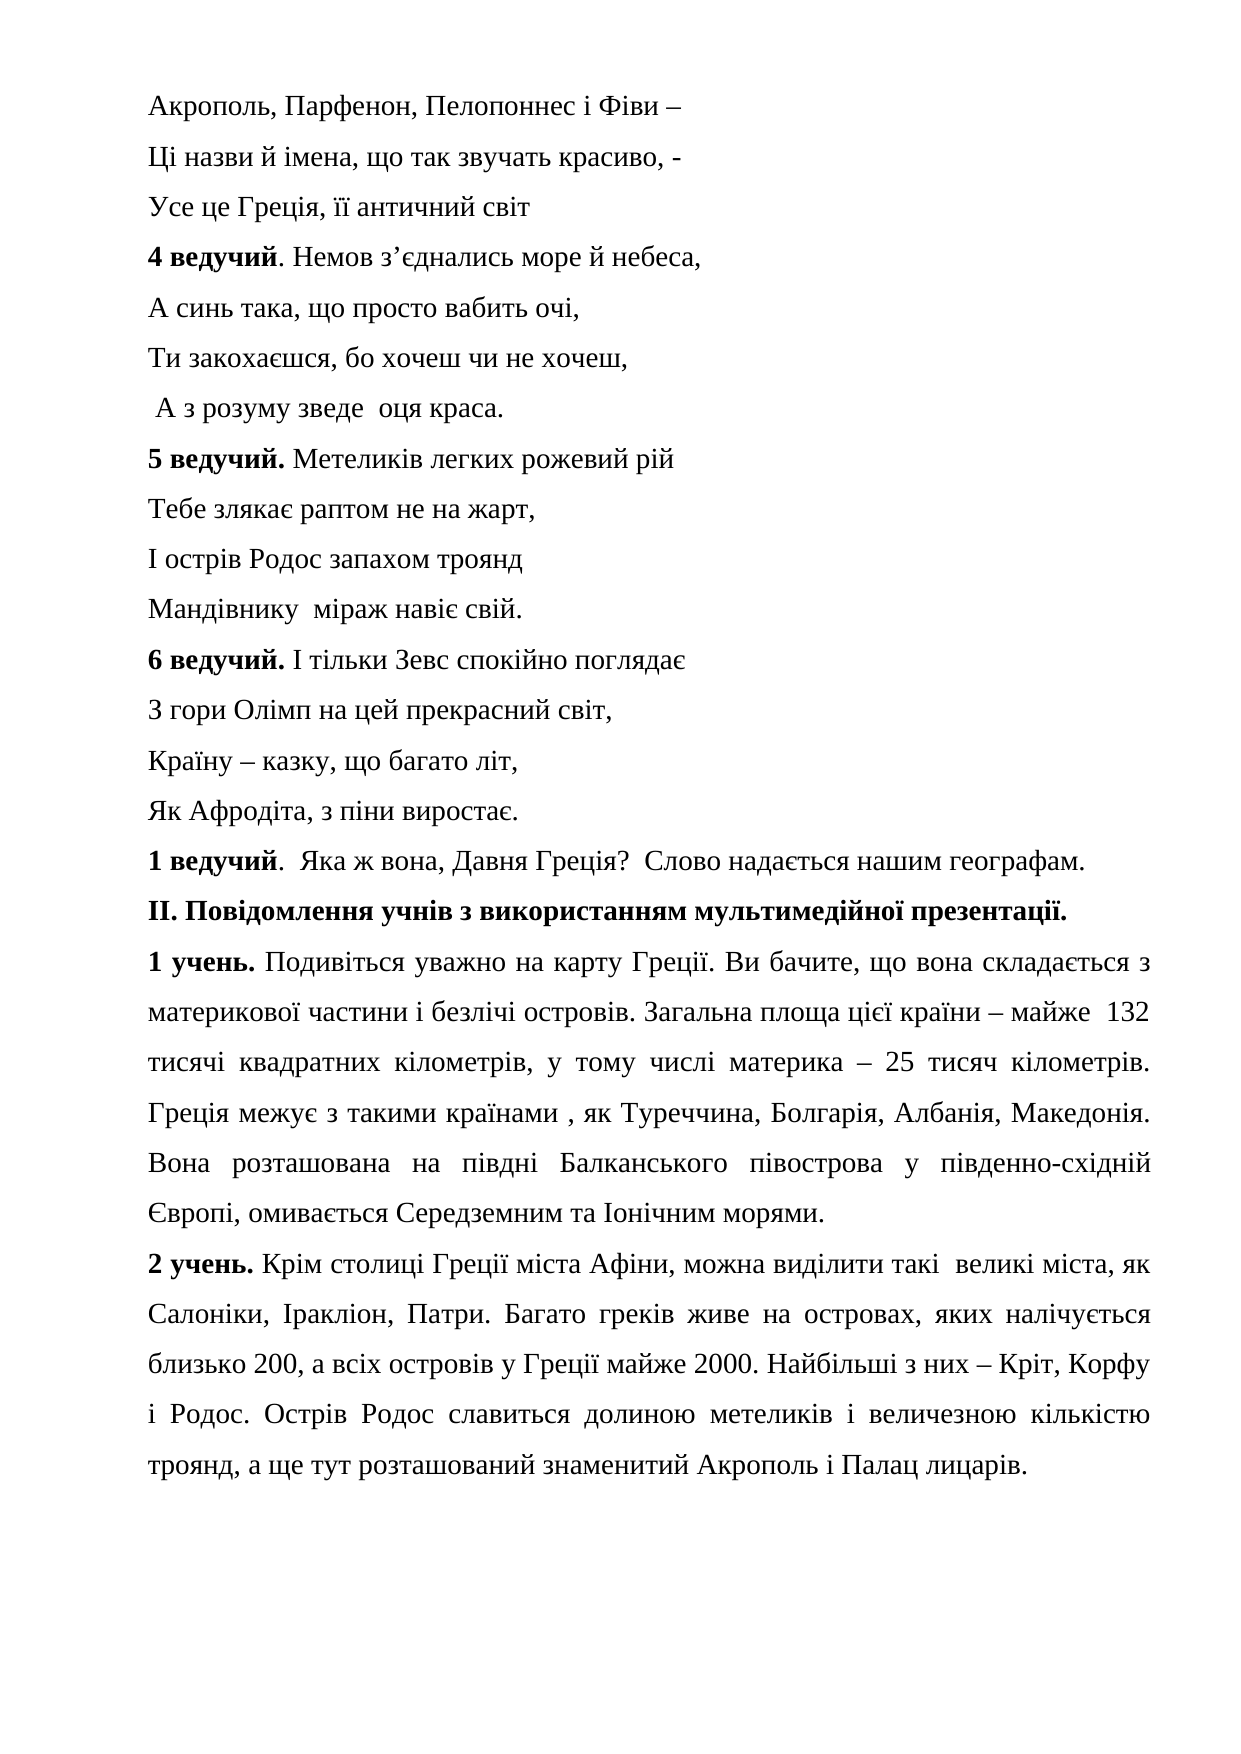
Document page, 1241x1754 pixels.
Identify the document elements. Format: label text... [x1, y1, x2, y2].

text 6 ведучий. І тільки Зевс спокійно поглядає [148, 642, 1152, 676]
text А синь така, що просто вабить очі, [148, 290, 1152, 323]
text ІІ. Повідомлення учнів з використанням мультимедійної презентації. [148, 893, 1152, 927]
text Як Афродіта, з піни виростає. [148, 793, 1152, 826]
text Ти закохаєшся, бо хочеш чи не хочеш, [148, 340, 1152, 374]
text З гори Олімп на цей прекрасний світ, [148, 692, 1152, 726]
text 4 ведучий. Немов з’єднались море й небеса, [148, 239, 1152, 273]
text 1 ведучий. Яка ж вона, Давня Греція? Слово надається нашим географам. [148, 843, 1152, 877]
text 5 ведучий. Метеликів легких рожевий рій [148, 441, 1152, 474]
text Ці назви й імена, що так звучать красиво, - [148, 139, 1152, 172]
text Акрополь, Парфенон, Пелопоннес і Фіви – [148, 88, 1152, 122]
text І острів Родос запахом троянд [148, 541, 1152, 575]
text А з розуму зведе оця краса. [148, 390, 1152, 424]
text Усе це Греція, її античний світ [148, 189, 1152, 223]
text Тебе злякає раптом не на жарт, [148, 491, 1152, 524]
text 2 учень. Крім столиці Греції міста Афіни, можна виділити такі великі міста, як Салоніки, Іракліон, Патри. Багато греків живе на островах, яких налічується близько 200, а всіх островів у Греції майже 2000. Найбільші з них – Кріт, Корфу і Родос. Острів Родос славиться долиною метеликів і величезною кількістю троянд, а ще тут розташований знаменитий Акрополь і Палац лицарів. [148, 1246, 1152, 1481]
text 1 учень. Подивіться уважно на карту Греції. Ви бачите, що вона складається з материкової частини і безлічі островів. Загальна площа цієї країни – майже 132 тисячі квадратних кілометрів, у тому числі материка – 25 тисяч кілометрів. Греція межує з такими країнами , як Туреччина, Болгарія, Албанія, Македонія. Вона розташована на півдні Балканського півострова у південно-східній Європі, омивається Середземним та Іонічним морями. [148, 944, 1152, 1229]
text Країну – казку, що багато літ, [148, 743, 1152, 776]
text Мандівнику міраж навіє свій. [148, 592, 1152, 625]
